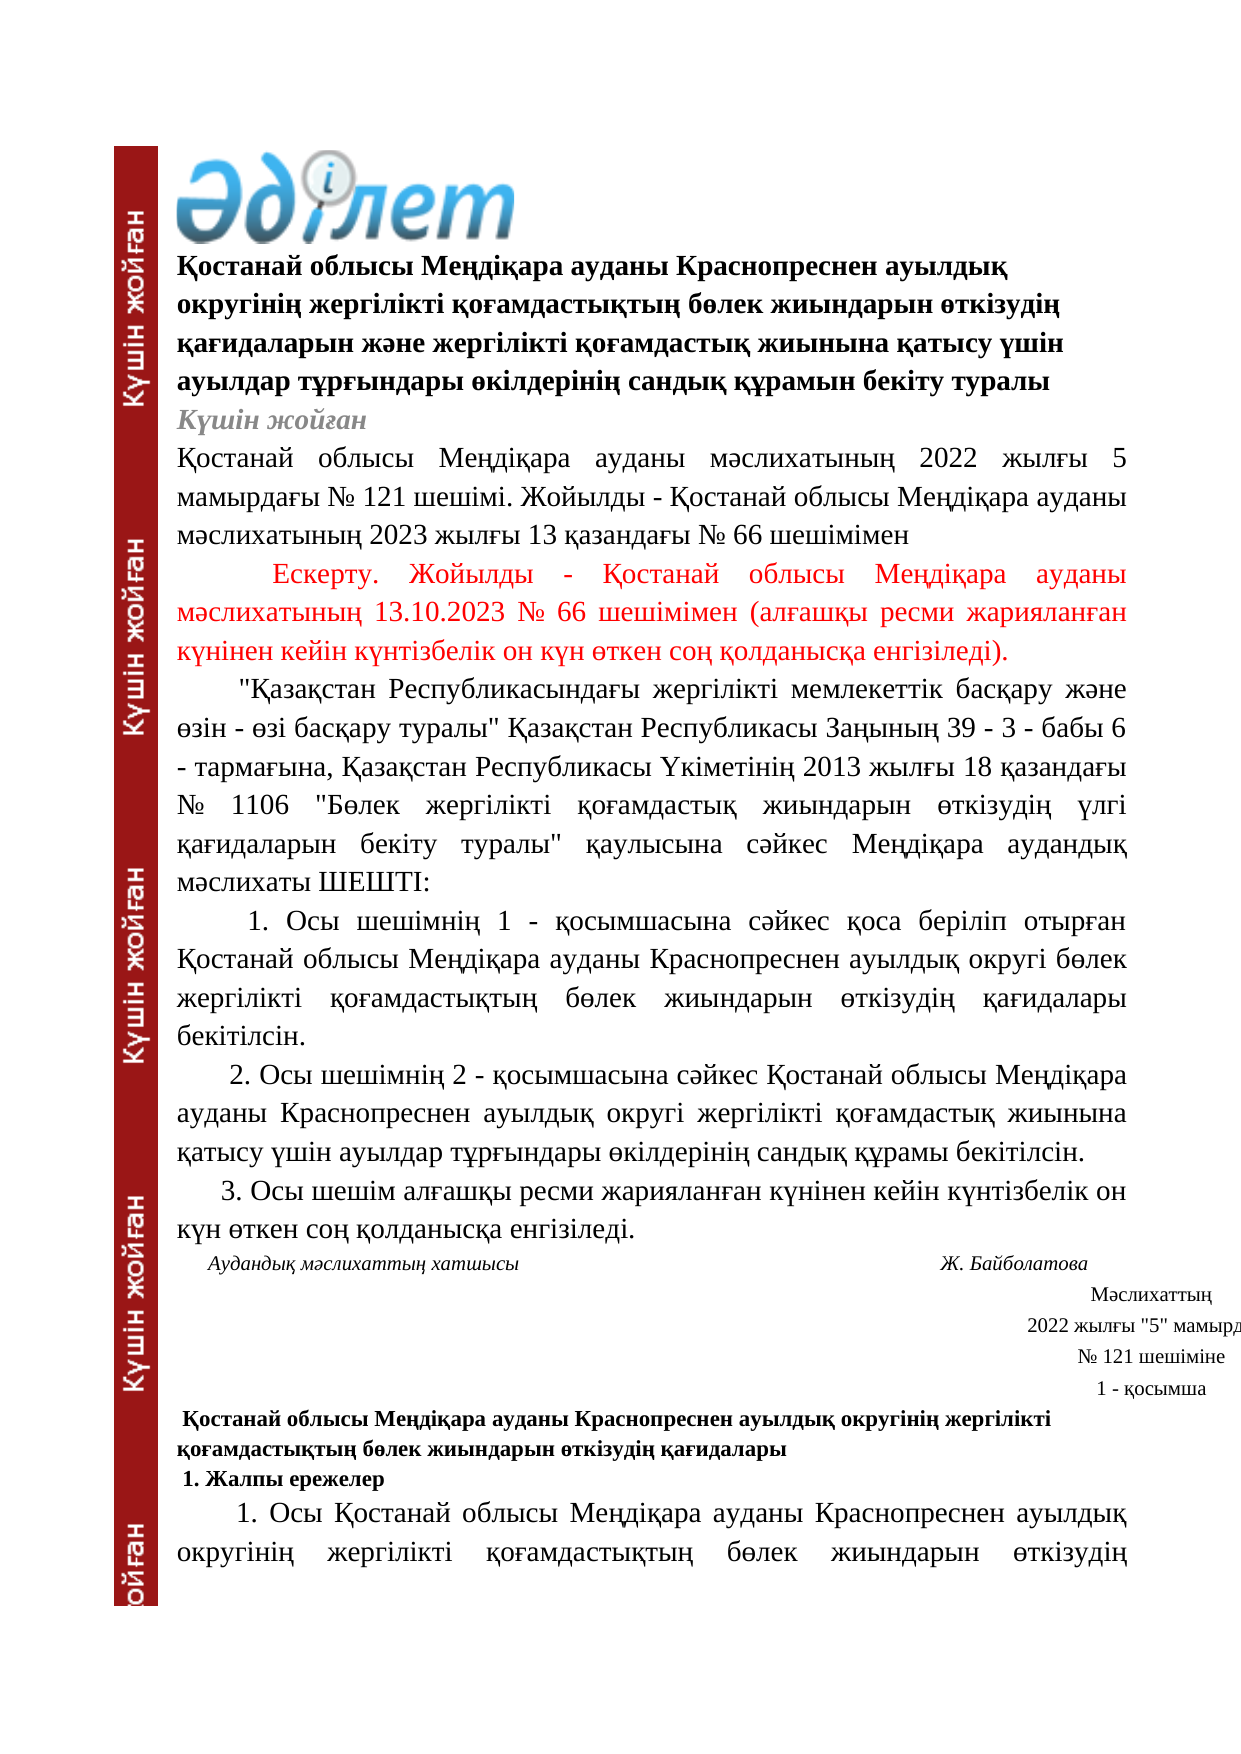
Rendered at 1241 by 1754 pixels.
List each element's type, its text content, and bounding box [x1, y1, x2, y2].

text 2. Осы шешімнің 2 - қосымшасына сәйкес Қостанай облысы Меңдіқара ауданы Краснопреснен ауылдық округі жергілікті қоғамдастық жиынына қатысу үшін ауылдар тұрғындары өкілдерінің сандық құрамы бекітілсін. [112, 1057, 1128, 1168]
text Ескерту. Жойылды - Қостанай облысы Меңдіқара ауданы мәслихатының 13.10.2023 № 66 шешімімен (алғашқы ресми жарияланған күнінен кейін күнтізбелік он күн өткен соң қолданысқа енгізіледі). [112, 556, 1128, 667]
text 3. Осы шешім алғашқы ресми жарияланған күнінен кейін күнтізбелік он күн өткен соң қолданысқа енгізіледі. [112, 1173, 1128, 1245]
text Қостанай облысы Меңдіқара ауданы Краснопреснен ауылдық округінің жергілікті қоғамдастықтың бөлек жиындарын өткізудің қағидаларын және жергілікті қоғамдастық жиынына қатысу үшін ауылдар тұрғындары өкілдерінің сандық құрамын бекіту туралы [112, 248, 1128, 397]
table_header Ж. Байболатова [939, 1250, 1240, 1281]
text Қостанай облысы Меңдіқара ауданы мәслихатының 2022 жылғы 5 мамырдағы № 121 шешімі. Жойылды - Қостанай облысы Меңдіқара ауданы мәслихатының 2023 жылғы 13 қазандағы № 66 шешімімен [112, 440, 1128, 551]
text Күшін жойған [112, 402, 1128, 435]
picture [114, 435, 158, 440]
picture [114, 551, 158, 556]
table_cell 1 - қосымша [912, 1374, 1240, 1405]
table_cell 2022 жылғы "5" мамырдағы [912, 1312, 1240, 1343]
table_cell [101, 1374, 912, 1405]
picture [114, 146, 158, 248]
picture [114, 1568, 158, 1606]
picture [114, 667, 158, 672]
table_header [101, 1281, 912, 1312]
table_cell № 121 шешіміне [912, 1343, 1240, 1374]
text 1. Осы шешімнің 1 - қосымшасына сәйкес қоса беріліп отырған Қостанай облысы Меңдіқара ауданы Краснопреснен ауылдық округі бөлек жергілікті қоғамдастықтың бөлек жиындарын өткізудің қағидалары бекітілсін. [112, 903, 1128, 1052]
text 1. Жалпы ережелер [112, 1465, 1128, 1492]
picture [114, 1168, 158, 1173]
text Қостанай облысы Меңдіқара ауданы Краснопреснен ауылдық округінің жергілікті қоғамдастықтың бөлек жиындарын өткізудің қағидалары [112, 1405, 1128, 1461]
table_cell [101, 1343, 912, 1374]
picture [114, 1492, 158, 1496]
text "Қазақстан Республикасындағы жергілікті мемлекеттік басқару және өзін - өзі басқару туралы" Қазақстан Республикасы Заңының 39 - 3 - бабы 6 - тармағына, Қазақстан Республикасы Үкіметінің 2013 жылғы 18 қазандағы № 1106 "Бөлек жергілікті қоғамдастық жиындарын өткізудің үлгі қағидаларын бекіту туралы" қаулысына сәйкес Меңдіқара аудандық мәслихаты ШЕШТІ: [112, 672, 1128, 898]
picture [114, 1245, 158, 1250]
picture [114, 397, 158, 402]
picture [114, 898, 158, 903]
table_cell [101, 1312, 912, 1343]
table_header Мәслихаттың [912, 1281, 1240, 1312]
picture [114, 1461, 158, 1465]
table_header Аудандық мәслихаттың хатшысы [101, 1250, 939, 1281]
picture [176, 150, 515, 244]
picture [114, 1052, 158, 1057]
